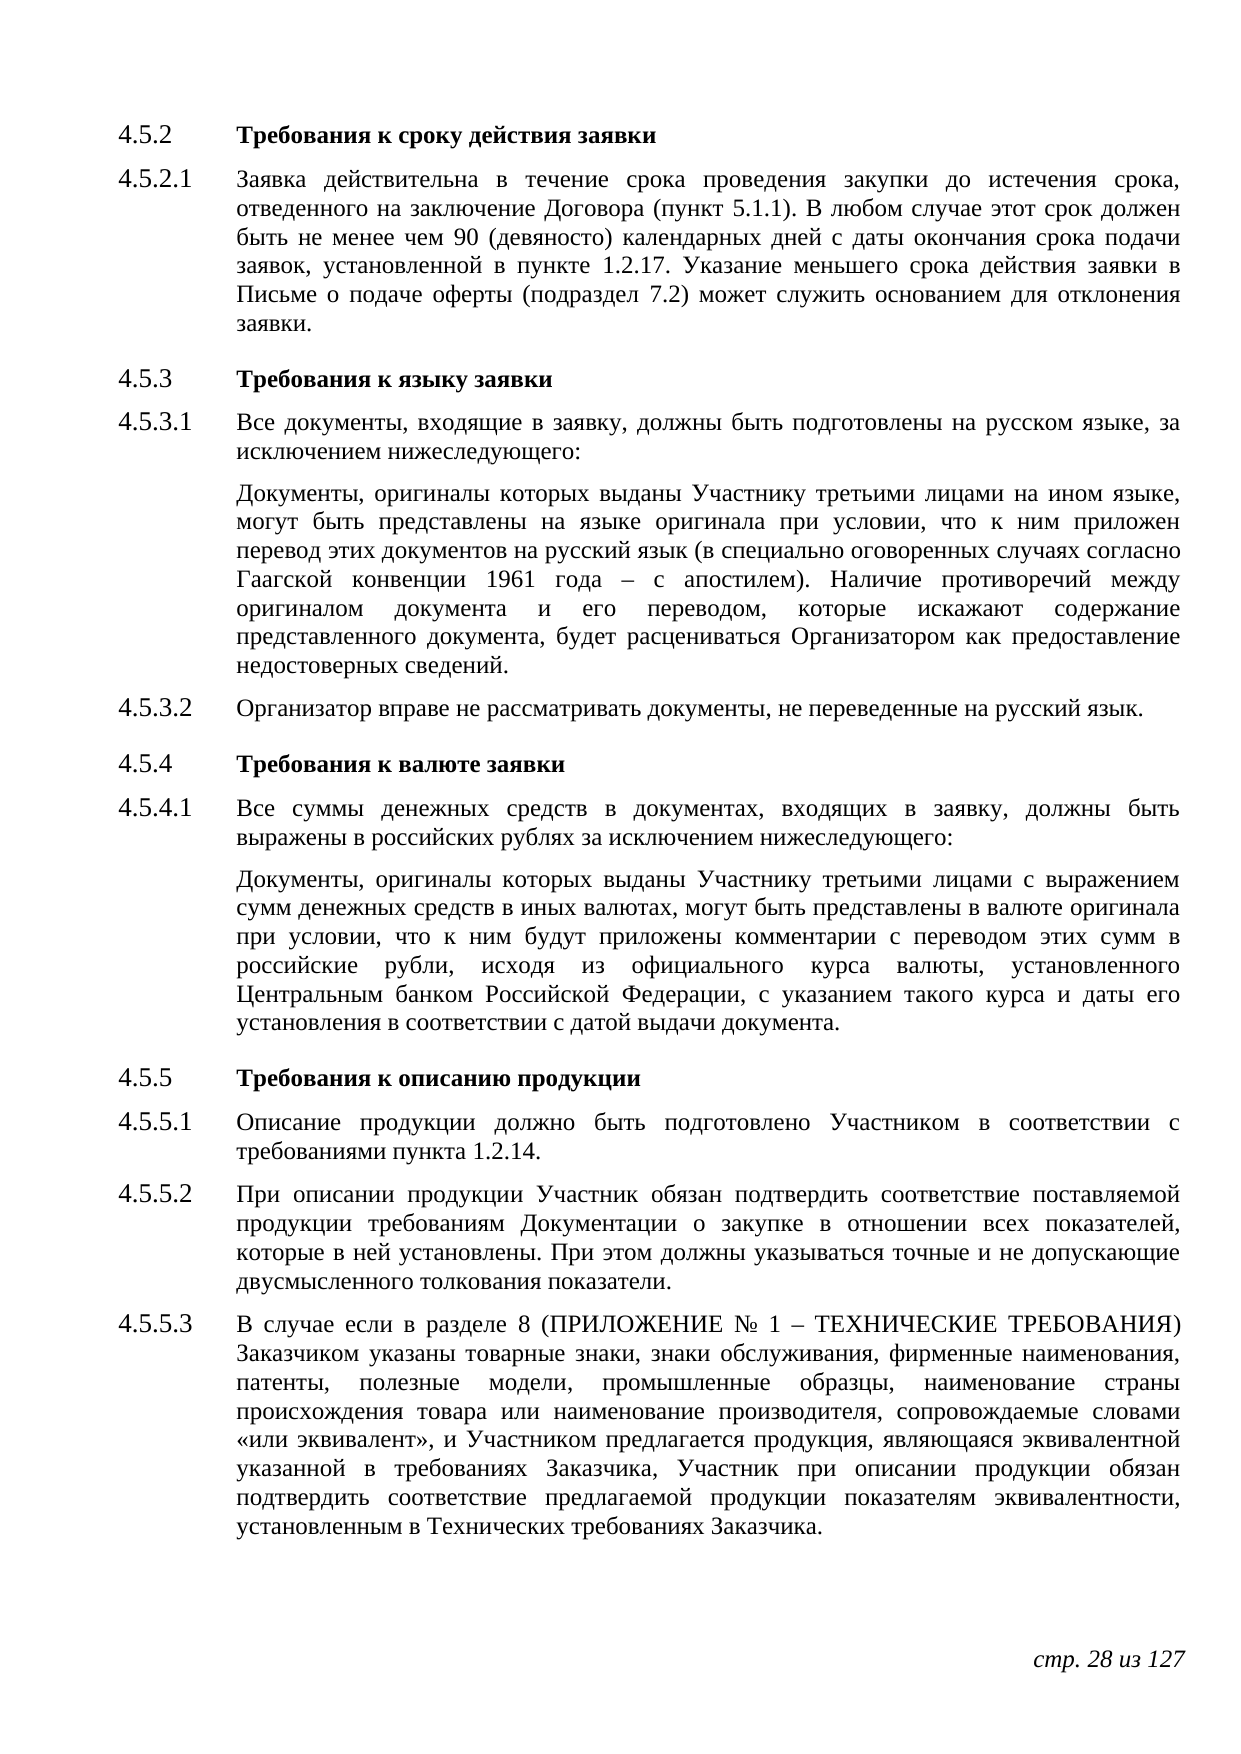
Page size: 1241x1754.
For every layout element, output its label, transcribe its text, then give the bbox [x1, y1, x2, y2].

text Описание продукции должно быть подготовлено Участником в соответствии с требованиями пункта 1.2.14. [118, 1105, 1181, 1165]
list Все документы, входящие в заявку, должны быть подготовлены на русском языке, за исключением нижеследующего: [118, 405, 1181, 465]
text Документы, оригиналы которых выданы Участнику третьими лицами на ином языке, могут быть представлены на языке оригинала при условии, что к ним приложен перевод этих документов на русский язык (в специально оговоренных случаях согласно Гаагской конвенции 1961 года – с апостилем). Наличие противоречий между оригиналом документа и его переводом, которые искажают содержание представленного документа, будет расцениваться Организатором как предоставление недостоверных сведений. [236, 478, 1181, 679]
text Требования к сроку действия заявки [118, 118, 1181, 149]
text Требования к описанию продукции [118, 1061, 1181, 1092]
list Организатор вправе не рассматривать документы, не переведенные на русский язык. [118, 691, 1181, 723]
text Документы, оригиналы которых выданы Участнику третьими лицами с выражением сумм денежных средств в иных валютах, могут быть представлены в валюте оригинала при условии, что к ним будут приложены комментарии с переводом этих сумм в российские рубли, исходя из официального курса валюты, установленного Центральным банком Российской Федерации, с указанием такого курса и даты его установления в соответствии с датой выдачи документа. [236, 864, 1181, 1036]
text Заявка действительна в течение срока проведения закупки до истечения срока, отведенного на заключение Договора (пункт 5.1.1). В любом случае этот срок должен быть не менее чем 90 (девяносто) календарных дней с даты окончания срока подачи заявок, установленной в пункте 1.2.17. Указание меньшего срока действия заявки в Письме о подаче оферты (подраздел 7.2) может служить основанием для отклонения заявки. [118, 162, 1181, 337]
text Требования к языку заявки [118, 362, 1181, 393]
list Все суммы денежных средств в документах, входящих в заявку, должны быть выражены в российских рублях за исключением нижеследующего: [118, 791, 1181, 851]
text Требования к валюте заявки [118, 748, 1181, 779]
text В случае если в разделе 8 (ПРИЛОЖЕНИЕ № 1 – ТЕХНИЧЕСКИЕ ТРЕБОВАНИЯ) Заказчиком указаны товарные знаки, знаки обслуживания, фирменные наименования, патенты, полезные модели, промышленные образцы, наименование страны происхождения товара или наименование производителя, сопровождаемые словами «или эквивалент», и Участником предлагается продукция, являющаяся эквивалентной указанной в требованиях Заказчика, Участник при описании продукции обязан подтвердить соответствие предлагаемой продукции показателям эквивалентности, установленным в Технических требованиях Заказчика. [118, 1307, 1181, 1539]
text При описании продукции Участник обязан подтвердить соответствие поставляемой продукции требованиям Документации о закупке в отношении всех показателей, которые в ней установлены. При этом должны указываться точные и не допускающие двусмысленного толкования показатели. [118, 1177, 1181, 1294]
